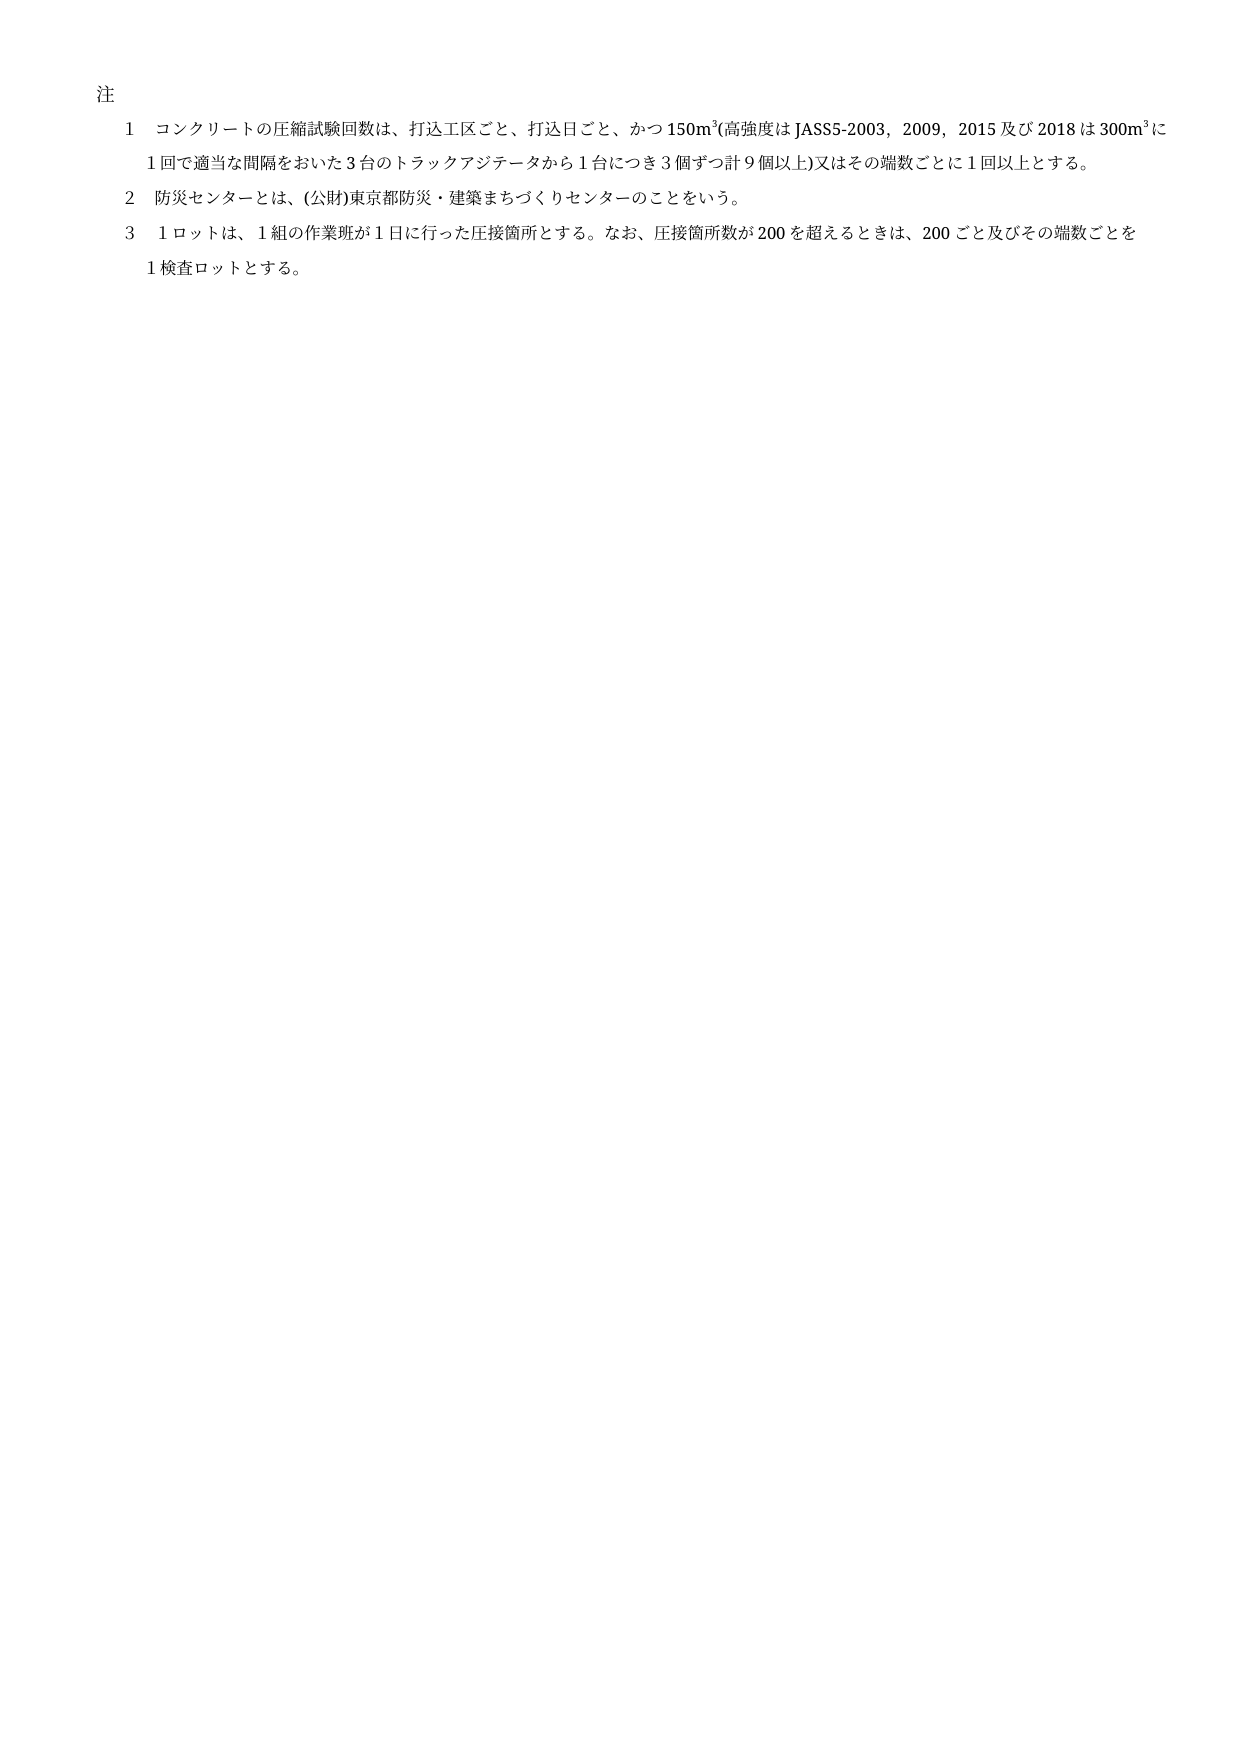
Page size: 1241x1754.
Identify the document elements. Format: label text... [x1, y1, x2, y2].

table_cell 注 １ コンクリートの圧縮試験回数は、打込工区ごと、打込日ごと、かつ150m3(高強度はJASS5-2003，2009，2015及び2018は300m3に １回で適当な間隔をおいた3台のトラックアジテータから１台につき３個ずつ計９個以上)又はその端数ごとに１回以上とする。 ２ 防災センターとは、(公財)東京都防災・建築まちづくりセンターのことをいう。 ３ １ロットは、１組の作業班が１日に行った圧接箇所とする。なお、圧接箇所数が200を超えるときは、200ごと及びその端数ごとを １検査ロットとする。 [74, 74, 1193, 285]
